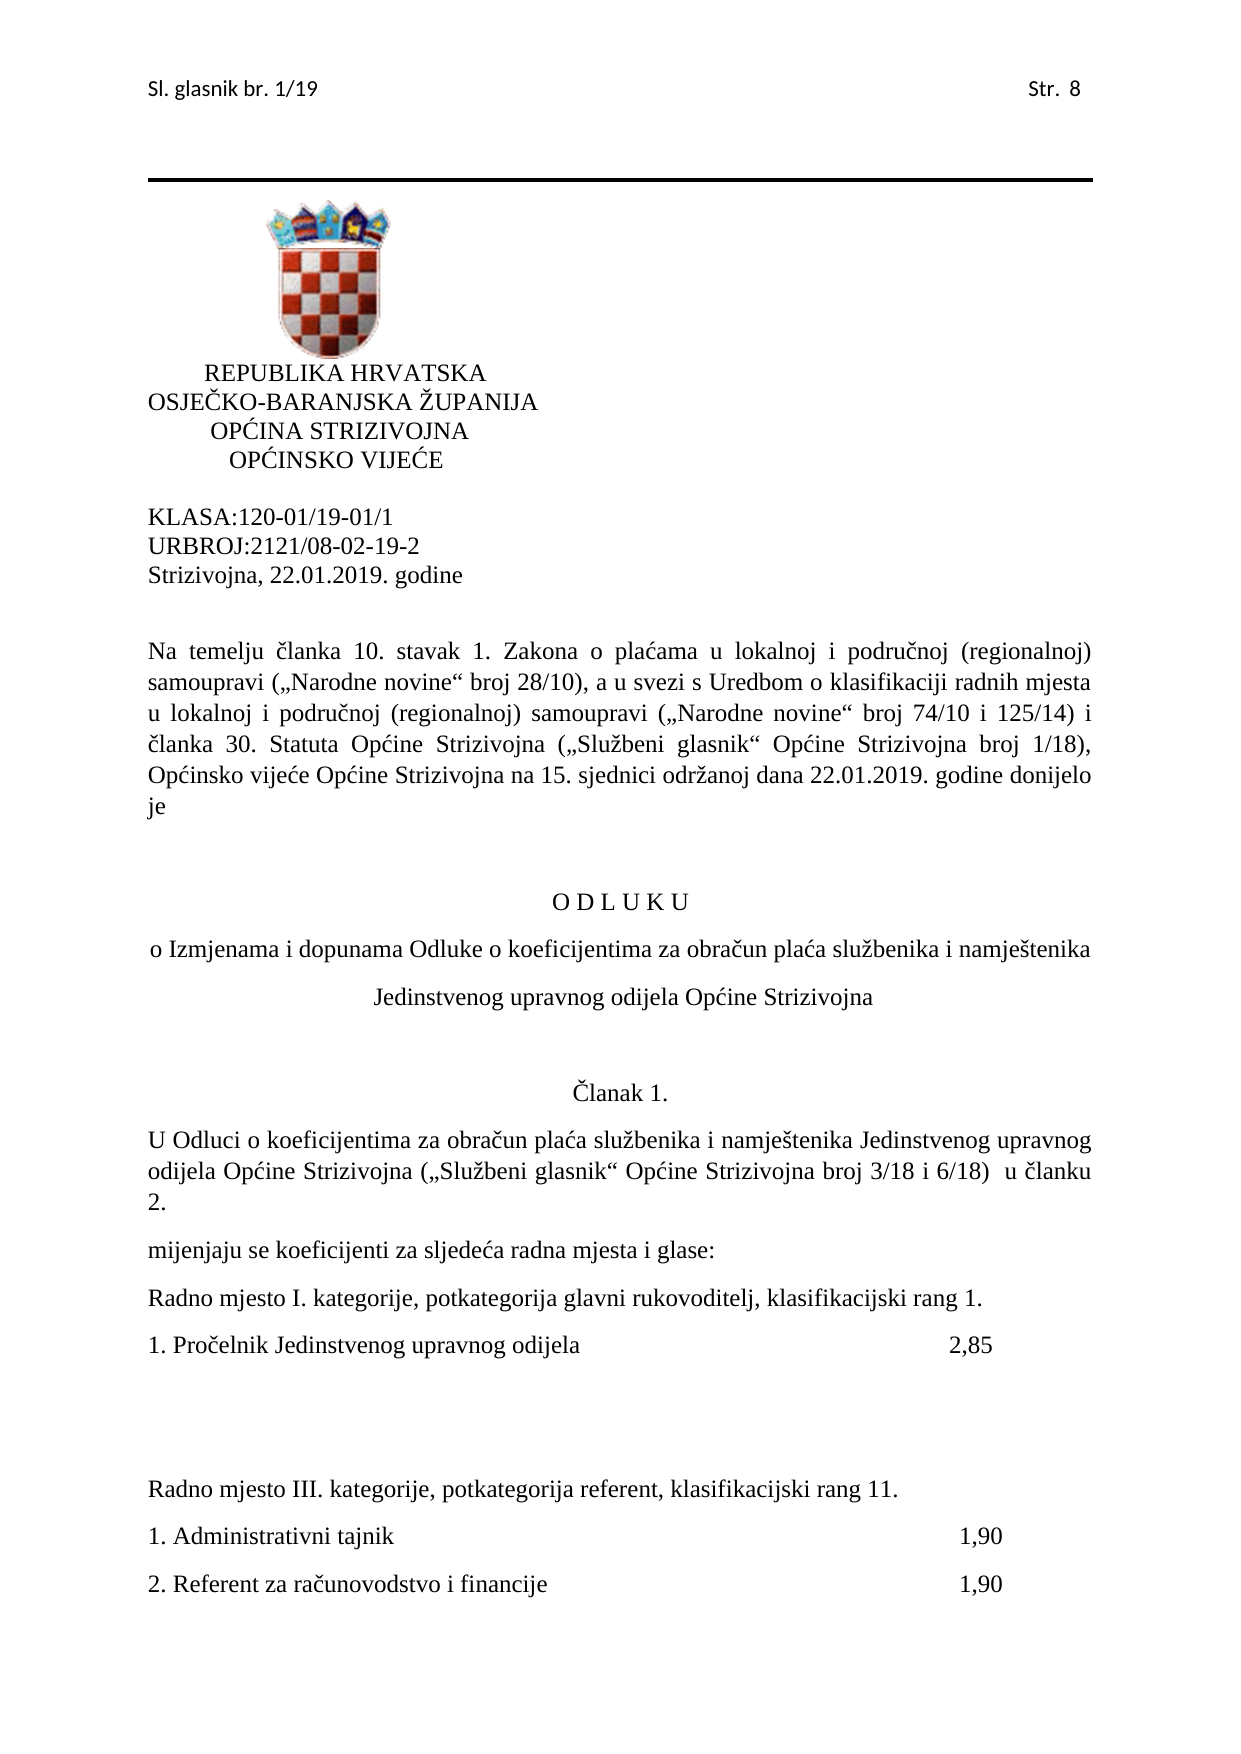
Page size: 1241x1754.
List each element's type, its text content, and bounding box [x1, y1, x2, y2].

text Jedinstvenog upravnog odijela Općine Strizivojna [148, 982, 1093, 1011]
text mijenjaju se koeficijenti za sljedeća radna mjesta i glase: [148, 1235, 1093, 1264]
text Članak 1. [148, 1078, 1093, 1106]
text O D L U K U [148, 887, 1093, 916]
text 1. Pročelnik Jedinstvenog upravnog odijela 2,85 [148, 1331, 1093, 1359]
text REPUBLIKA HRVATSKA [148, 358, 1093, 387]
text 2. Referent za računovodstvo i financije 1,90 [148, 1569, 1093, 1598]
text URBROJ:2121/08-02-19-2 [148, 531, 1093, 560]
text OPĆINA STRIZIVOJNA [148, 416, 1093, 445]
text U Odluci o koeficijentima za obračun plaća službenika i namještenika Jedinstvenog upravnog odijela Općine Strizivojna („Službeni glasnik“ Općine Strizivojna broj 3/18 i 6/18) u članku 2. [148, 1125, 1093, 1216]
text Radno mjesto I. kategorije, potkategorija glavni rukovoditelj, klasifikacijski rang 1. [148, 1283, 1093, 1312]
text o Izmjenama i dopunama Odluke o koeficijentima za obračun plaća službenika i namještenika [148, 934, 1093, 963]
text Radno mjesto III. kategorije, potkategorija referent, klasifikacijski rang 11. [148, 1474, 1093, 1502]
text OSJEČKO-BARANJSKA ŽUPANIJA [148, 387, 1093, 416]
text Na temelju članka 10. stavak 1. Zakona o plaćama u lokalnoj i područnoj (regionalnoj) samoupravi („Narodne novine“ broj 28/10), a u svezi s Uredbom o klasifikaciji radnih mjesta u lokalnoj i područnoj (regionalnoj) samoupravi („Narodne novine“ broj 74/10 i 125/14) i članka 30. Statuta Općine Strizivojna („Službeni glasnik“ Općine Strizivojna broj 1/18), Općinsko vijeće Općine Strizivojna na 15. sjednici održanoj dana 22.01.2019. godine donijelo je [148, 636, 1093, 820]
text KLASA:120-01/19-01/1 [148, 502, 1093, 531]
text 1. Administrativni tajnik 1,90 [148, 1521, 1093, 1550]
text OPĆINSKO VIJEĆE [148, 445, 1093, 473]
picture [266, 200, 391, 359]
text Strizivojna, 22.01.2019. godine [148, 560, 1093, 588]
